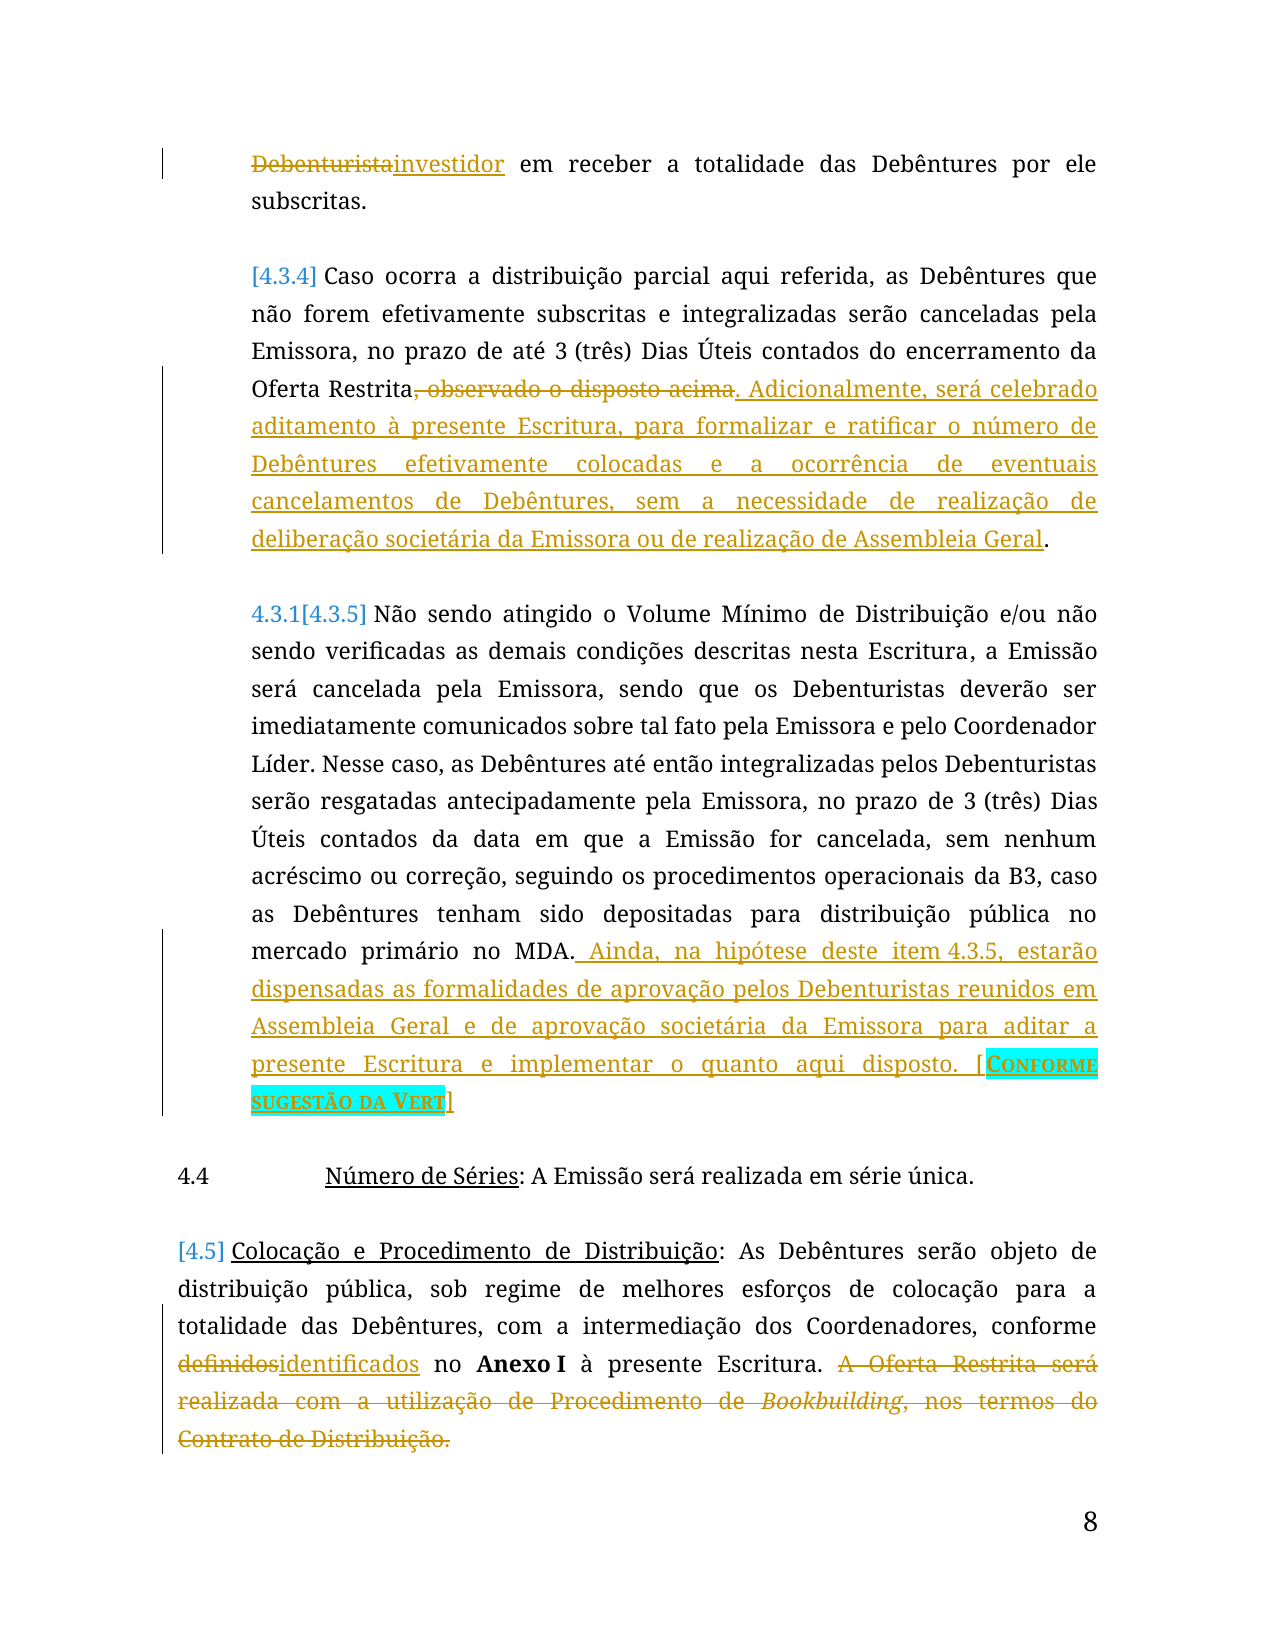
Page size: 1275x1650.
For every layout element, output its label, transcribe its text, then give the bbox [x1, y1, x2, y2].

text Não sendo atingido o Volume Mínimo de Distribuição e/ou não sendo verificadas as demais condições descritas nesta Escritura, a Emissão será cancelada pela Emissora, sendo que os Debenturistas deverão ser imediatamente comunicados sobre tal fato pela Emissora e pelo Coordenador Líder. Nesse caso, as Debêntures até então integralizadas pelos Debenturistas serão resgatadas antecipadamente pela Emissora, no prazo de 3 (três) Dias Úteis contados da data em que a Emissão for cancelada, sem nenhum acréscimo ou correção, seguindo os procedimentos operacionais da B3, caso as Debêntures tenham sido depositadas para distribuição pública no mercado primário no MDA. [251, 598, 1098, 999]
text Colocação e Procedimento de Distribuição: As Debêntures serão objeto de distribuição pública, sob regime de melhores esforços de colocação para a totalidade das Debêntures, com a intermediação dos Coordenadores, conforme no Anexo I à presente Escritura. [177, 1404, 1098, 1454]
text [251, 148, 1098, 216]
text Caso ocorra a distribuição parcial aqui referida, as Debêntures que não forem efetivamente subscritas e integralizadas serão canceladas pela Emissora, no prazo de até 3 (três) Dias Úteis contados do encerramento da Oferta Restrita. [251, 438, 1098, 474]
text Colocação e Procedimento de Distribuição: As Debêntures serão objeto de distribuição pública, sob regime de melhores esforços de colocação para a totalidade das Debêntures, com a intermediação dos Coordenadores, conforme no Anexo I à presente Escritura. [177, 1235, 1098, 1403]
text Caso ocorra a distribuição parcial aqui referida, as Debêntures que não forem efetivamente subscritas e integralizadas serão canceladas pela Emissora, no prazo de até 3 (três) Dias Úteis contados do encerramento da Oferta Restrita. [251, 476, 1098, 511]
text Caso ocorra a distribuição parcial aqui referida, as Debêntures que não forem efetivamente subscritas e integralizadas serão canceladas pela Emissora, no prazo de até 3 (três) Dias Úteis contados do encerramento da Oferta Restrita. [251, 260, 1098, 436]
list Número de Séries: A Emissão será realizada em série única. [177, 1160, 1098, 1191]
text Caso ocorra a distribuição parcial aqui referida, as Debêntures que não forem efetivamente subscritas e integralizadas serão canceladas pela Emissora, no prazo de até 3 (três) Dias Úteis contados do encerramento da Oferta Restrita. [251, 513, 1098, 554]
